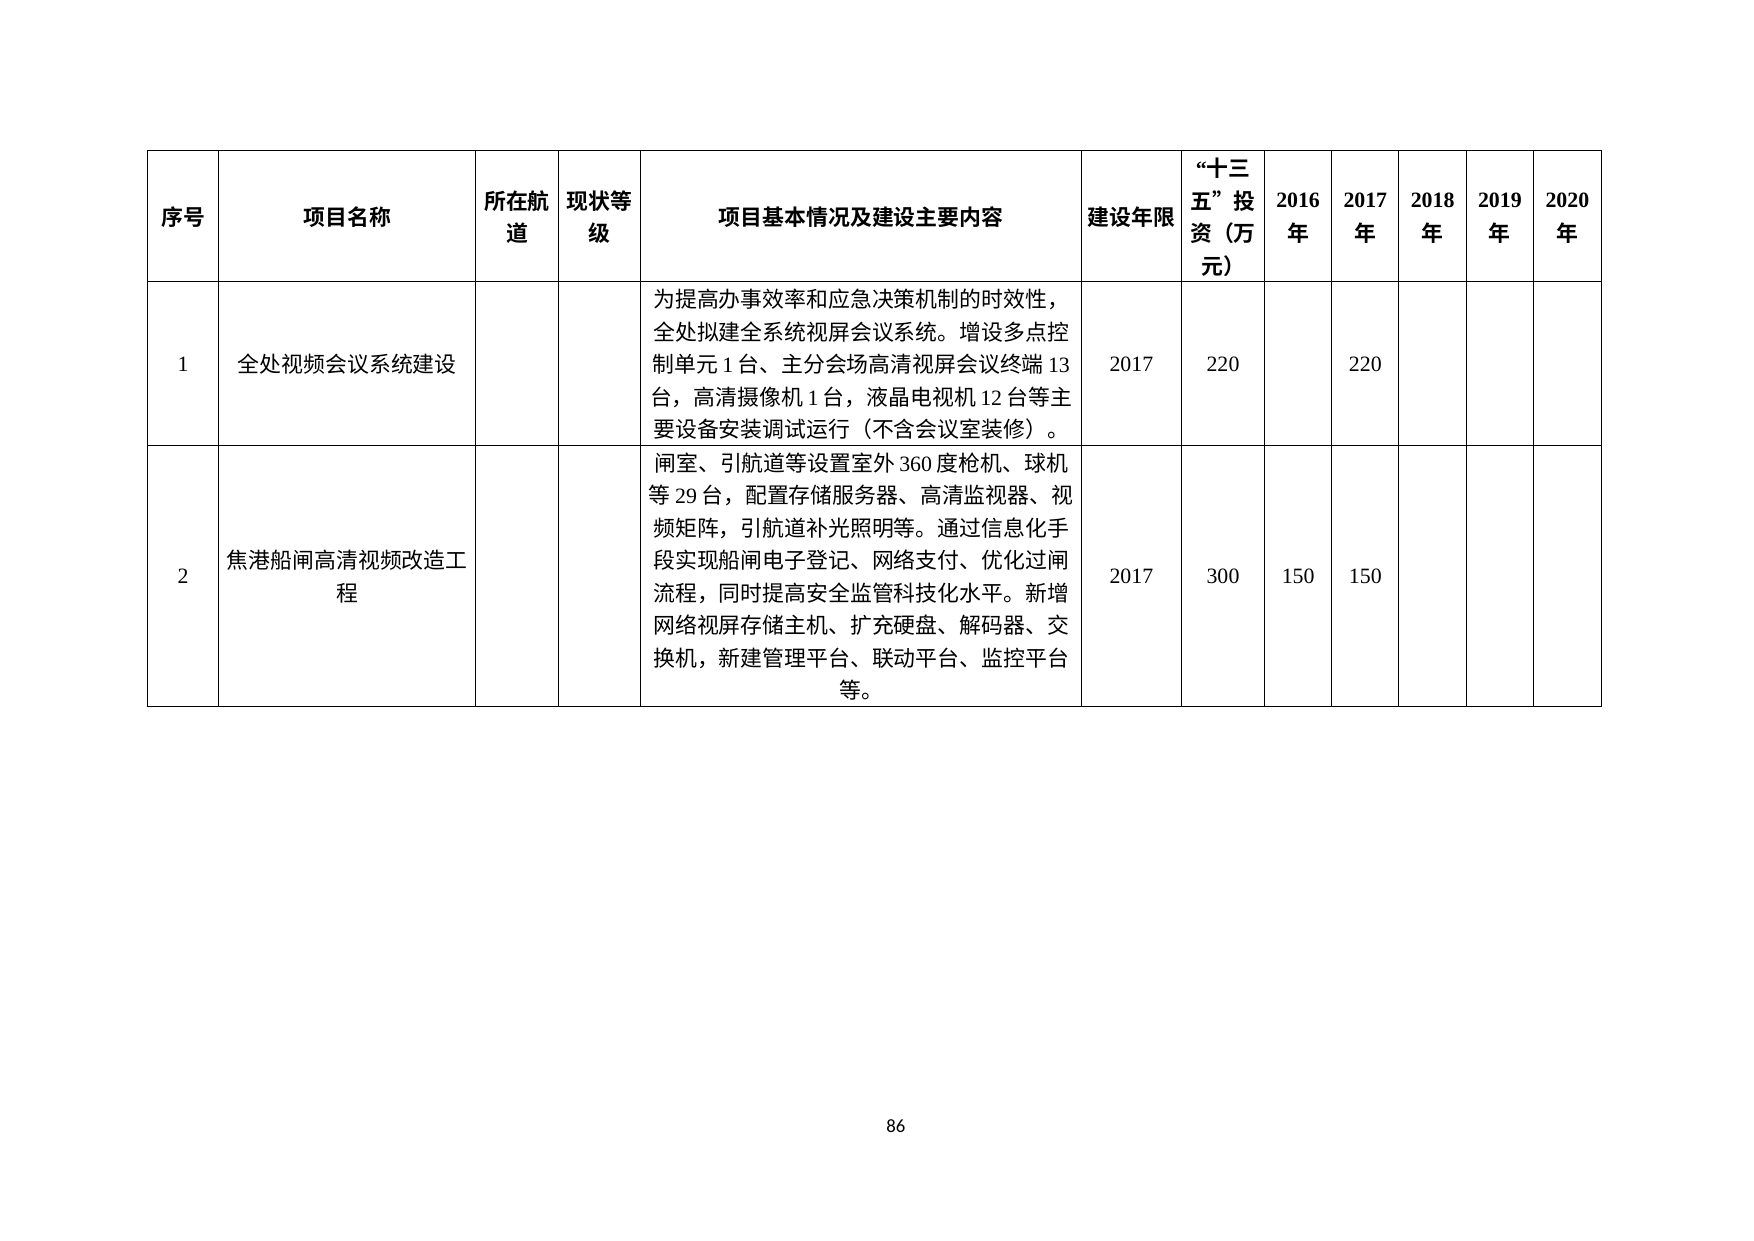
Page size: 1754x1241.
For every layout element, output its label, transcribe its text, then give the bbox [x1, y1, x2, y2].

table_header 建设年限 [1082, 151, 1181, 281]
table_header 项目基本情况及建设主要内容 [641, 151, 1081, 281]
table_cell 2 [148, 446, 218, 706]
table_header 现状等级 [559, 151, 640, 281]
table_header “十三五”投资（万元） [1182, 151, 1264, 281]
table_cell 焦港船闸高清视频改造工程 [219, 446, 475, 706]
table_cell [476, 446, 558, 706]
table_cell [476, 282, 558, 444]
table_cell [1467, 282, 1533, 444]
table_cell 全处视频会议系统建设 [219, 282, 475, 444]
table_cell [1534, 446, 1601, 706]
table_cell 150 [1265, 446, 1331, 706]
table_cell 为提高办事效率和应急决策机制的时效性，全处拟建全系统视屏会议系统。增设多点控制单元1台、主分会场高清视屏会议终端13台，高清摄像机1台，液晶电视机12台等主要设备安装调试运行（不含会议室装修）。 [641, 282, 1081, 444]
table_header 2018年 [1399, 151, 1466, 281]
table_header 2020年 [1534, 151, 1601, 281]
table_header 所在航道 [476, 151, 558, 281]
table_header 项目名称 [219, 151, 475, 281]
table_cell [1265, 282, 1331, 444]
table_header 序号 [148, 151, 218, 281]
table_cell [1467, 446, 1533, 706]
table_cell 2017 [1082, 282, 1181, 444]
table_cell [1534, 282, 1601, 444]
table_cell 150 [1332, 446, 1398, 706]
table_cell [1399, 446, 1466, 706]
table_cell 2017 [1082, 446, 1181, 706]
table_cell [1399, 282, 1466, 444]
table_header 2016年 [1265, 151, 1331, 281]
table_cell 220 [1182, 282, 1264, 444]
table_cell 300 [1182, 446, 1264, 706]
table_cell 220 [1332, 282, 1398, 444]
table_header 2019年 [1467, 151, 1533, 281]
table_cell 闸室、引航道等设置室外360度枪机、球机等29台，配置存储服务器、高清监视器、视频矩阵，引航道补光照明等。通过信息化手段实现船闸电子登记、网络支付、优化过闸流程，同时提高安全监管科技化水平。新增网络视屏存储主机、扩充硬盘、解码器、交换机，新建管理平台、联动平台、监控平台等。 [641, 446, 1081, 706]
table_cell 1 [148, 282, 218, 444]
table_header 2017年 [1332, 151, 1398, 281]
table_cell [559, 446, 640, 706]
table_cell [559, 282, 640, 444]
